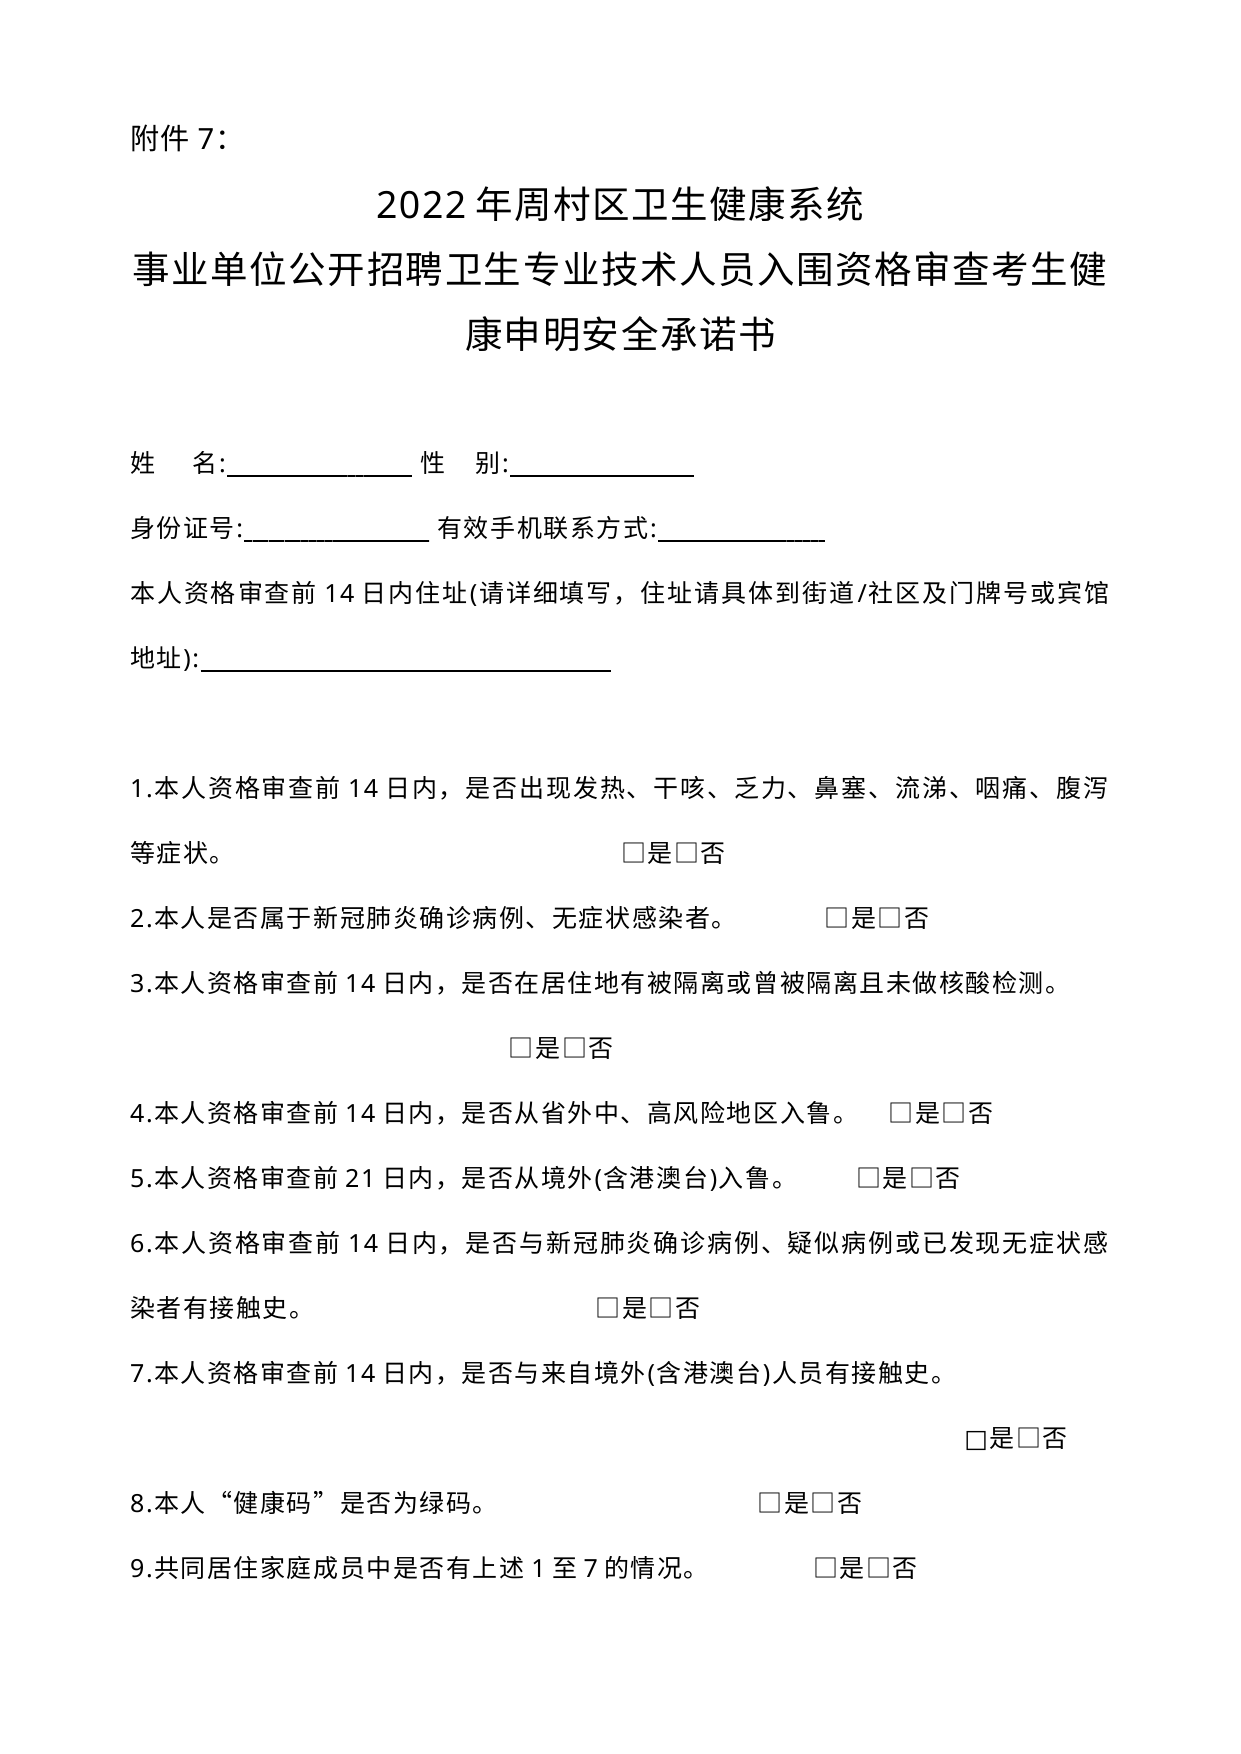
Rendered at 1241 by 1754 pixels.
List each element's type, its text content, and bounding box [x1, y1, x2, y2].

text 本人资格审查前14日内住址(请详细填写，住址请具体到街道/社区及门牌号或宾馆地址): [130, 559, 1110, 689]
text 2022年周村区卫生健康系统 [130, 169, 1110, 234]
text 3.本人资格审查前14日内，是否在居住地有被隔离或曾被隔离且未做核酸检测。 □是□否 [130, 949, 1110, 1079]
text 5.本人资格审查前21日内，是否从境外(含港澳台)入鲁。 □是□否 [130, 1144, 1110, 1209]
text □是□否 [130, 1404, 1110, 1469]
text 附件7： [130, 104, 1110, 169]
text 9.共同居住家庭成员中是否有上述1至7的情况。 □是□否 [130, 1534, 1110, 1599]
text 4.本人资格审查前14日内，是否从省外中、高风险地区入鲁。 □是□否 [130, 1079, 1110, 1144]
text 8.本人“健康码”是否为绿码。 □是□否 [130, 1469, 1110, 1534]
text 身份证号: 有效手机联系方式: [130, 494, 1110, 559]
text 7.本人资格审查前14日内，是否与来自境外(含港澳台)人员有接触史。 [130, 1339, 1110, 1404]
text 1.本人资格审查前14日内，是否出现发热、干咳、乏力、鼻塞、流涕、咽痛、腹泻等症状。 □是□否 [130, 754, 1110, 884]
text 姓 名: 性 别: [130, 429, 1110, 494]
text 6.本人资格审查前14日内，是否与新冠肺炎确诊病例、疑似病例或已发现无症状感染者有接触史。 □是□否 [130, 1209, 1110, 1339]
text 2.本人是否属于新冠肺炎确诊病例、无症状感染者。 □是□否 [130, 884, 1110, 949]
text 事业单位公开招聘卫生专业技术人员入围资格审查考生健康申明安全承诺书 [130, 234, 1110, 364]
